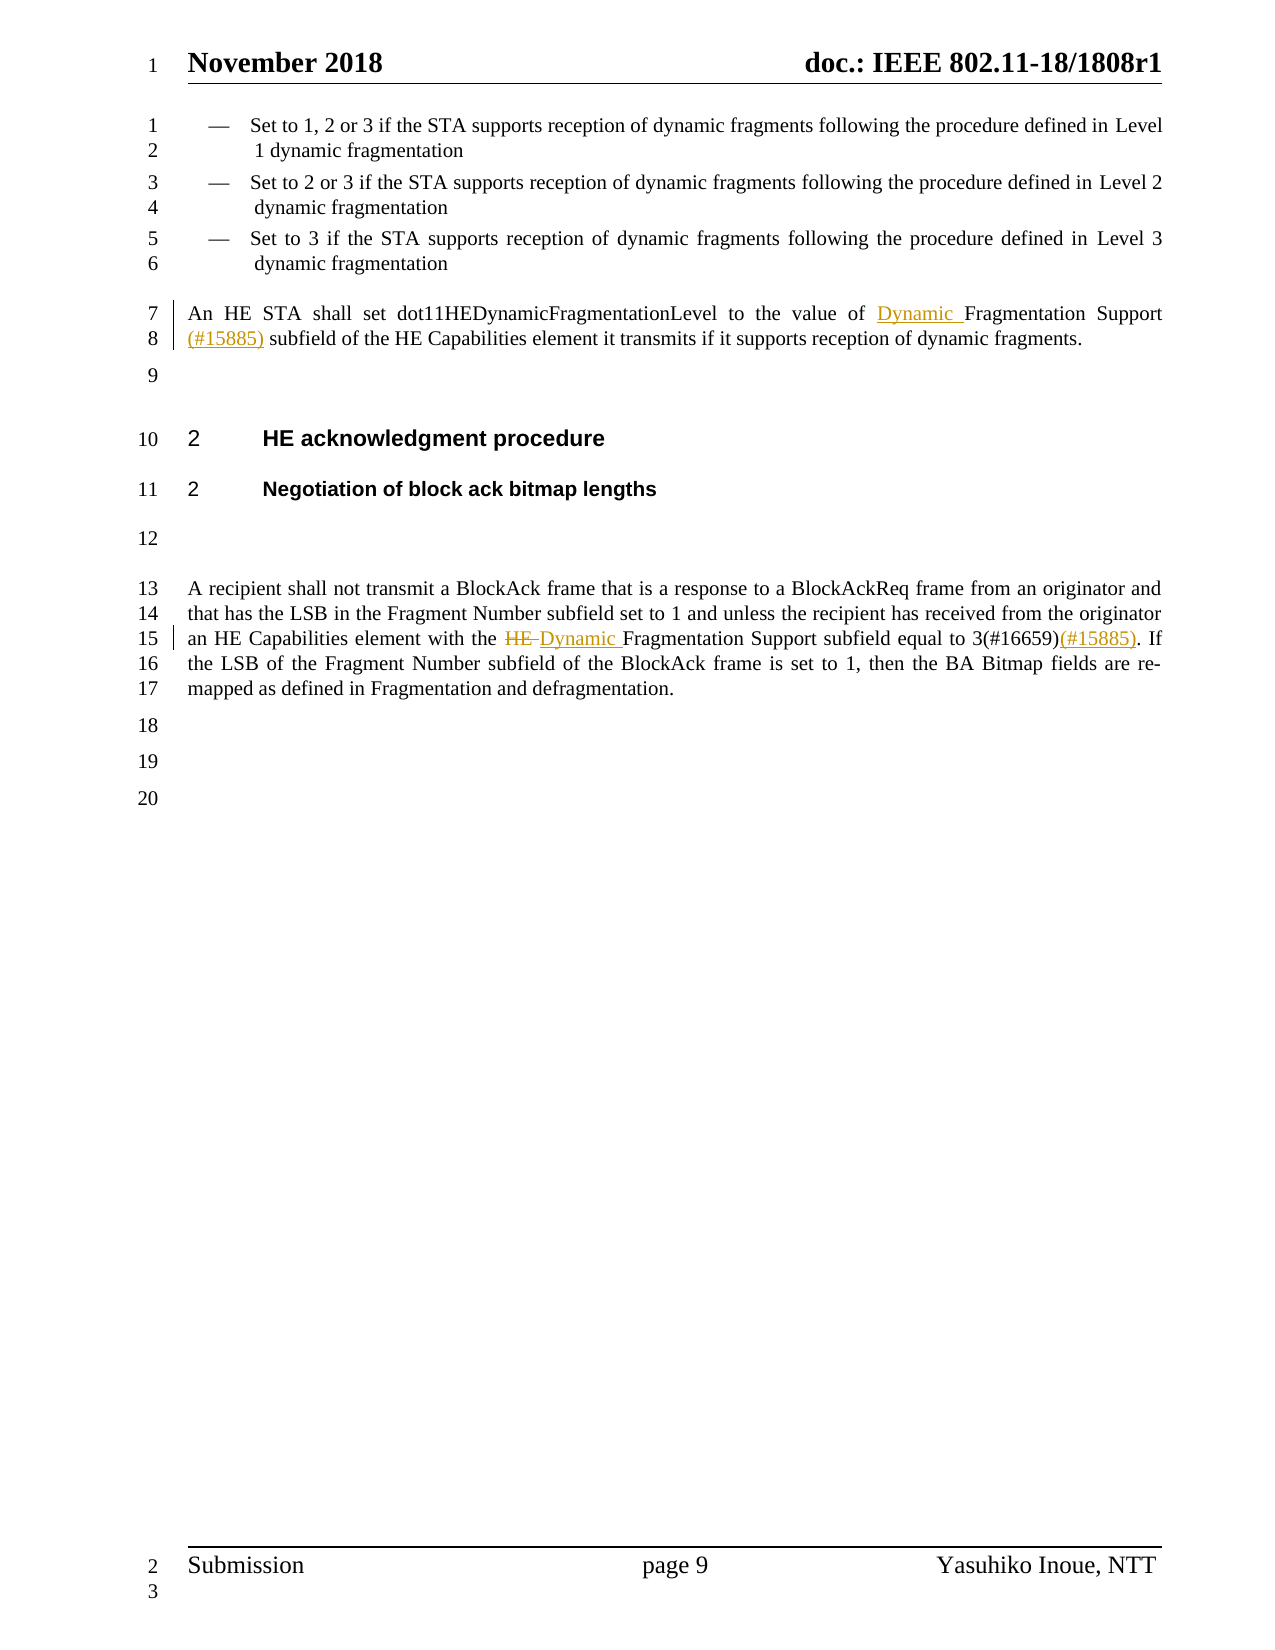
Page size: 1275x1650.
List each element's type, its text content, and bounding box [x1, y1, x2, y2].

list Set to 1, 2 or 3 if the STA supports reception of dynamic fragments following the procedure defined in 27.3.2.2 (Level 1 dynamic fragmentation) [208, 112, 1162, 162]
text An HE STA shall set dot11HEDynamicFragmentationLevel to the value of Fragmentation Support subfield of the HE Capabilities element it transmits if it supports reception of dynamic fragments. [187, 300, 1162, 350]
list Set to 2 or 3 if the STA supports reception of dynamic fragments following the procedure defined in 27.3.2.3 (Level 2 dynamic fragmentation) [208, 169, 1162, 219]
list Negotiation of block ack bitmap lengths [187, 476, 1162, 501]
list Set to 3 if the STA supports reception of dynamic fragments following the procedure defined in 27.3.2.4 (Level 3 dynamic fragmentation) [208, 225, 1162, 275]
text A recipient shall not transmit a BlockAck frame that is a response to a BlockAckReq frame from an originator and that has the LSB in the Fragment Number subfield set to 1 and unless the recipient has received from the originator an HE Capabilities element with the Fragmentation Support subfield equal to 3(#16659). If the LSB of the Fragment Number subfield of the BlockAck frame is set to 1, then the BA Bitmap fields are re-mapped as defined in 27.3 (Fragmentation and defragmentation). [187, 575, 1162, 700]
list HE acknowledgment procedure [187, 424, 1162, 451]
